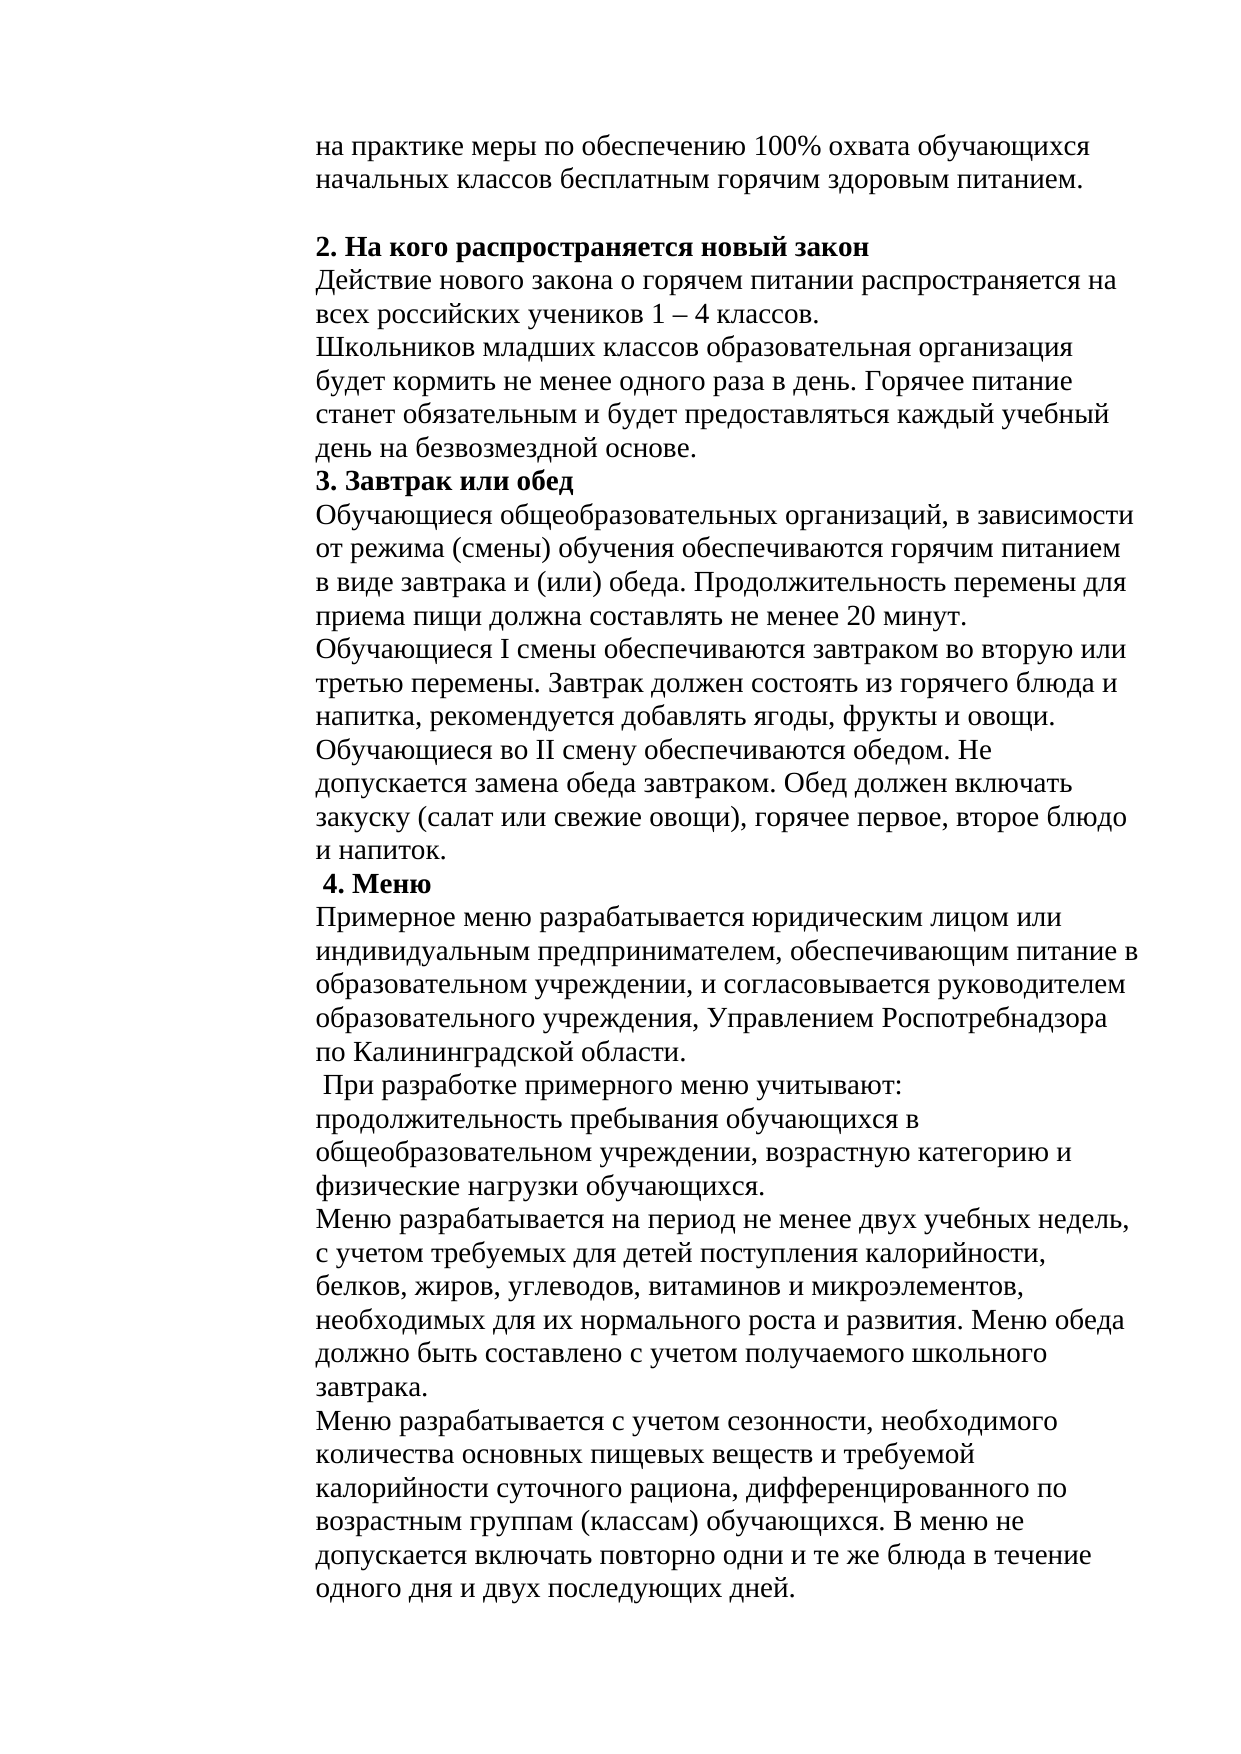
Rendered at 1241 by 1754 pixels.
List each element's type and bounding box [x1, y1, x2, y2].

table_header [177, 118, 1152, 1604]
